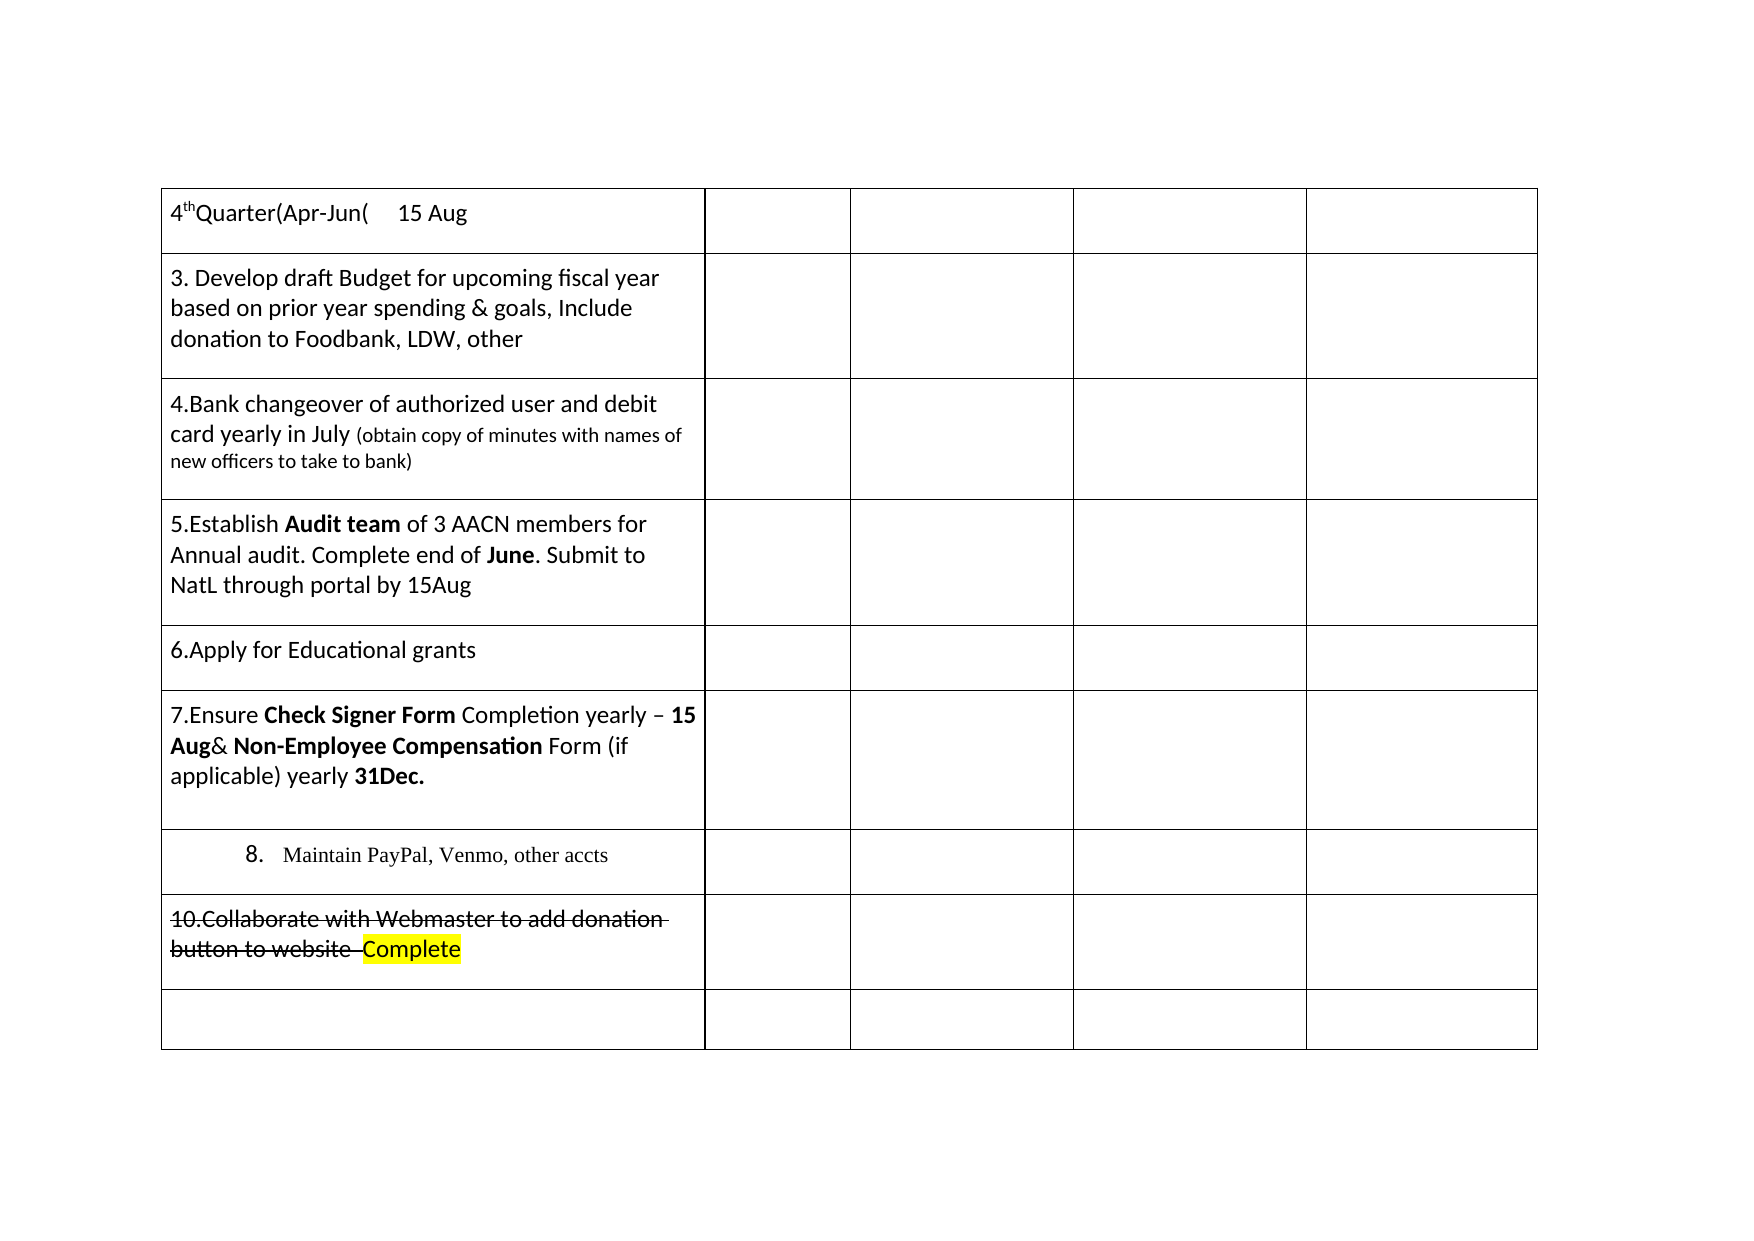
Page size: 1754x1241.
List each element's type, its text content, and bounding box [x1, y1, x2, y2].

table_cell [1307, 379, 1537, 499]
table_cell [1074, 626, 1306, 690]
table_cell [1307, 254, 1537, 378]
table_cell [1074, 691, 1306, 829]
table_cell [706, 626, 850, 690]
table_cell [706, 189, 850, 252]
table_cell 7.Ensure Check Signer Form Completion yearly – 15 Aug& Non-Employee Compensation Form (if applicable) yearly 31Dec. [162, 691, 704, 829]
table_cell Maintain PayPal, Venmo, other accts [162, 830, 704, 894]
table_cell [1307, 500, 1537, 625]
table_cell [851, 500, 1073, 625]
table_cell [1074, 254, 1306, 378]
table_cell [851, 189, 1073, 252]
table_cell [851, 379, 1073, 499]
table_cell [1307, 830, 1537, 894]
table_cell [706, 990, 850, 1049]
table_cell [1074, 500, 1306, 625]
table_cell [1074, 189, 1306, 252]
table_cell [706, 830, 850, 894]
table_cell [851, 254, 1073, 378]
table_cell [1307, 691, 1537, 829]
table_cell [1307, 189, 1537, 252]
table_cell 10.Collaborate with Webmaster to add donation button to website Complete [162, 895, 704, 989]
table_cell [1074, 379, 1306, 499]
table_cell 5.Establish Audit team of 3 AACN members for Annual audit. Complete end of June. Submit to NatL through portal by 15Aug [162, 500, 704, 625]
table_cell [1074, 990, 1306, 1049]
table_cell [706, 500, 850, 625]
table_cell [1074, 830, 1306, 894]
table_cell 3. Develop draft Budget for upcoming fiscal year based on prior year spending & goals, Include donation to Foodbank, LDW, other [162, 254, 704, 378]
table_cell [706, 379, 850, 499]
table_cell [851, 626, 1073, 690]
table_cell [162, 189, 704, 252]
table_cell [706, 254, 850, 378]
table_cell [851, 691, 1073, 829]
table_cell [851, 990, 1073, 1049]
table_cell [1074, 895, 1306, 989]
table_cell [851, 895, 1073, 989]
table_cell [1307, 990, 1537, 1049]
table_cell [706, 895, 850, 989]
table_cell 6.Apply for Educational grants [162, 626, 704, 690]
table_cell [162, 990, 704, 1049]
table_cell [851, 830, 1073, 894]
table_cell [706, 691, 850, 829]
table_cell [1307, 895, 1537, 989]
table_cell [1307, 626, 1537, 690]
table_cell 4.Bank changeover of authorized user and debit card yearly in July (obtain copy of minutes with names of new officers to take to bank) [162, 379, 704, 499]
